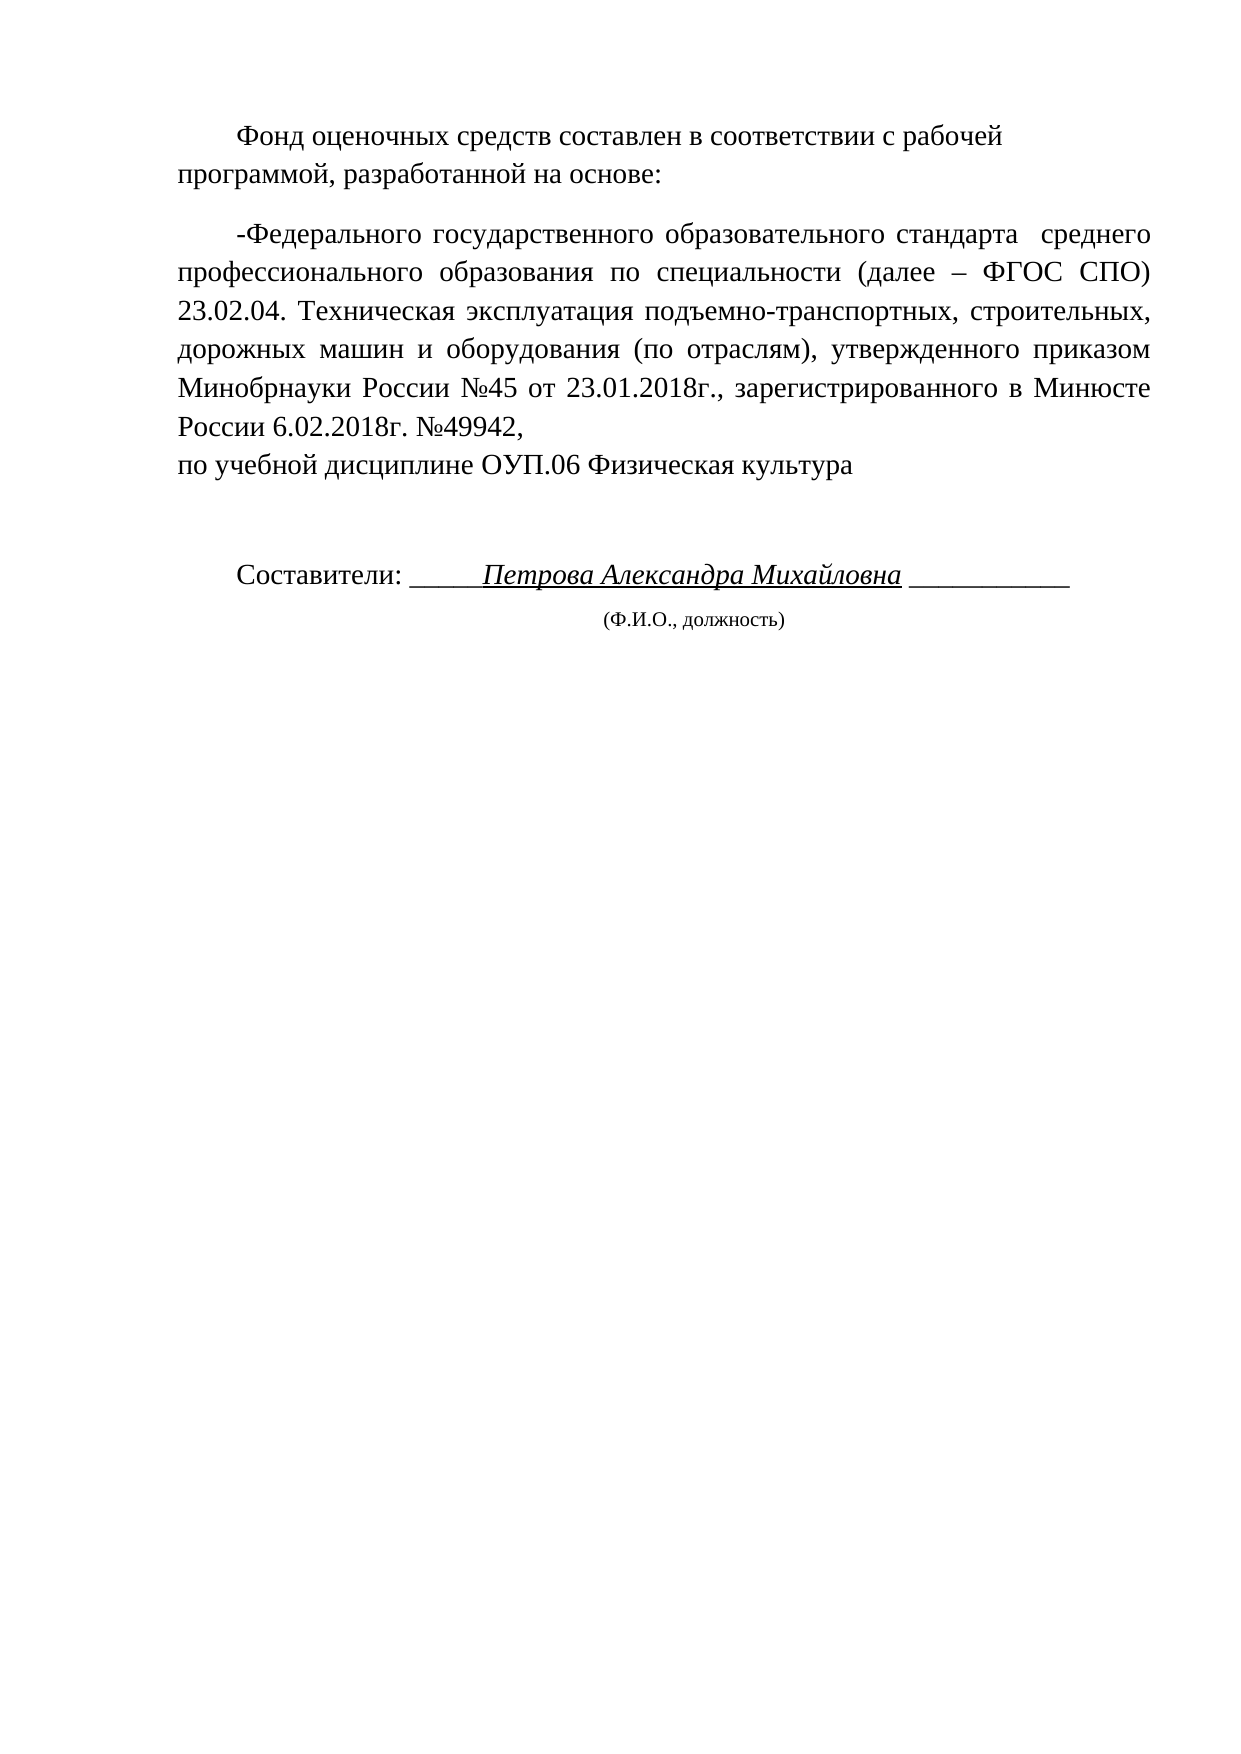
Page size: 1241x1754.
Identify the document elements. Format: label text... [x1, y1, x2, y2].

text по учебной дисциплине ОУП.06 Физическая культура [177, 447, 1152, 481]
text (Ф.И.О., должность) [177, 607, 1152, 631]
text Фонд оценочных средств составлен в соответствии с рабочей программой, разработанной на основе: [177, 118, 1152, 190]
text -Федерального государственного образовательного стандарта среднего профессионального образования по специальности (далее – ФГОС СПО) 23.02.04. Техническая эксплуатация подъемно-транспортных, строительных, дорожных машин и оборудования (по отраслям), утвержденного приказом Минобрнауки России №45 от 23.01.2018г., зарегистрированного в Минюсте России 6.02.2018г. №49942, [177, 216, 1152, 442]
text Составители: _____Петрова Александра Михайловна ___________ [177, 557, 1152, 591]
